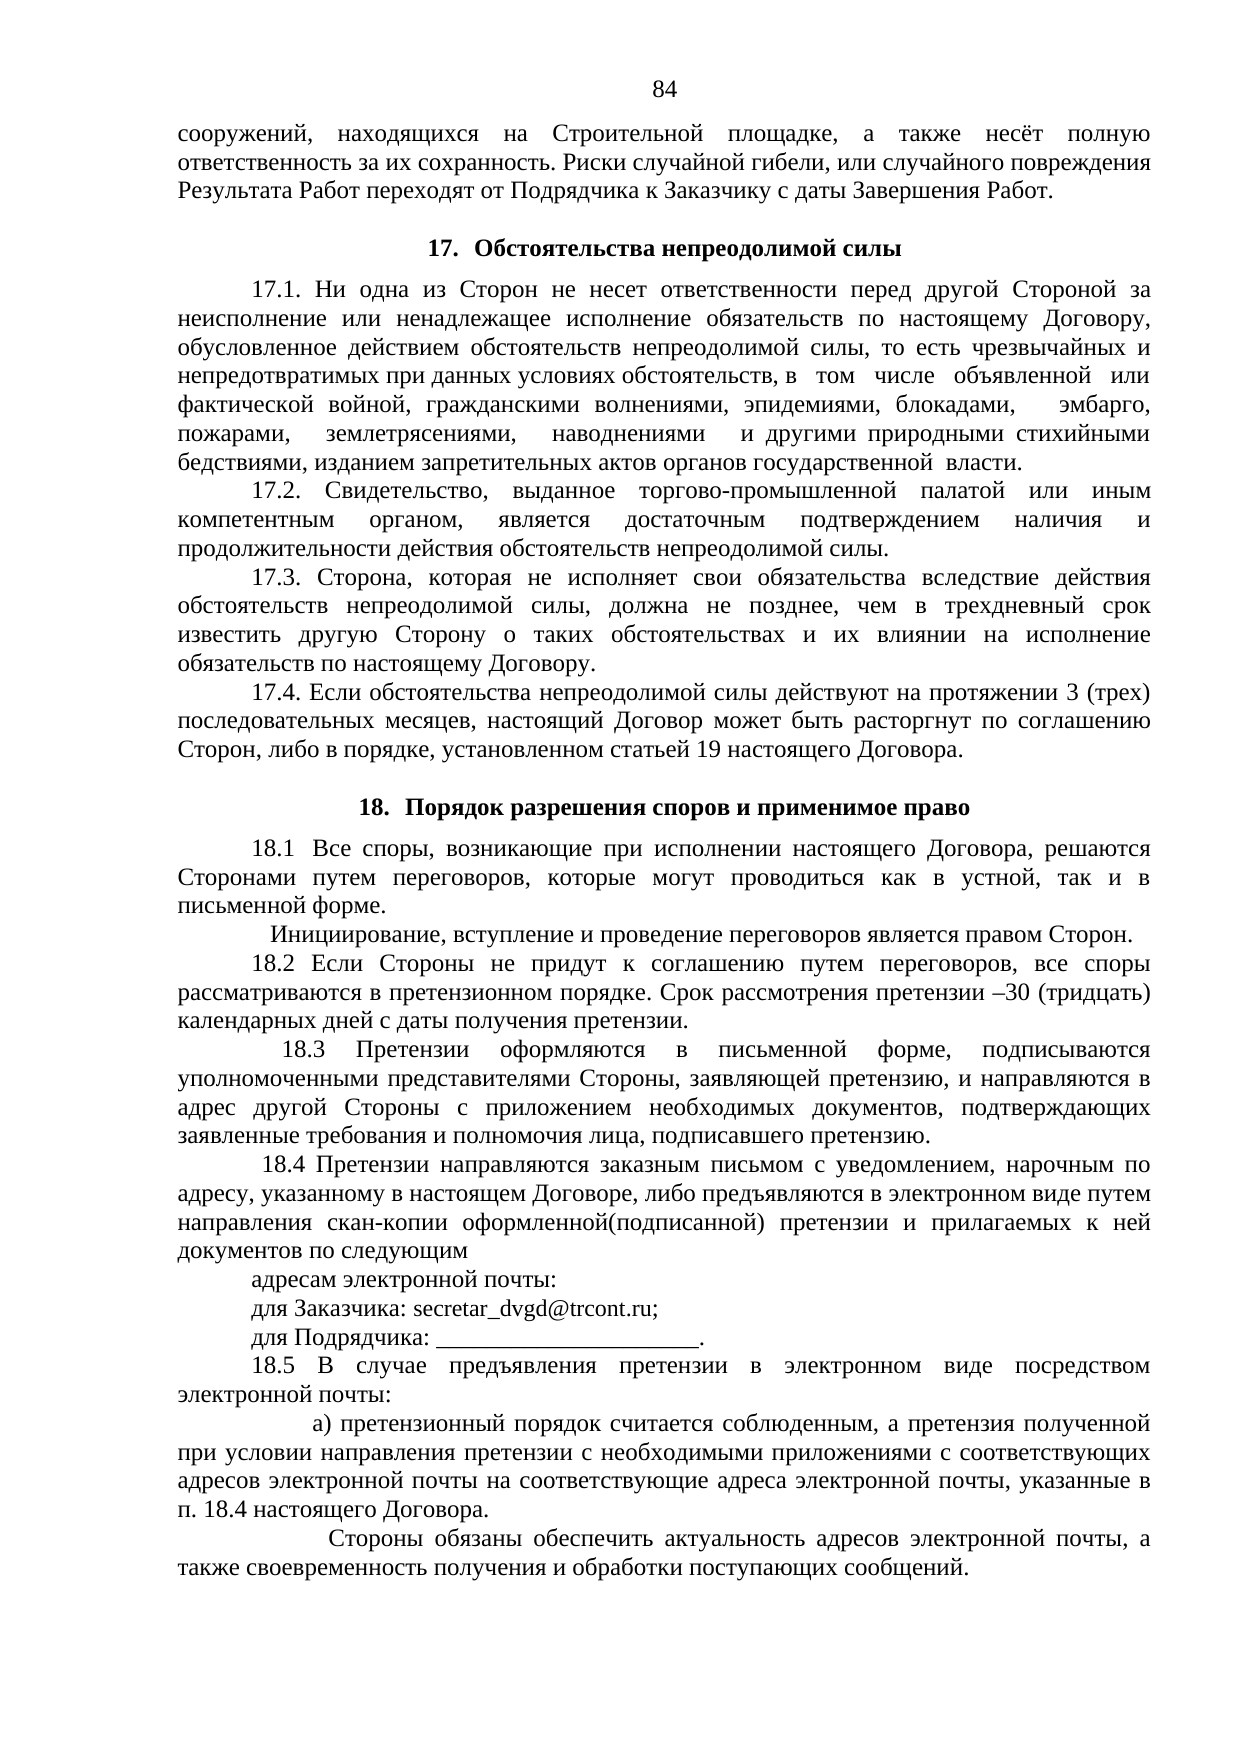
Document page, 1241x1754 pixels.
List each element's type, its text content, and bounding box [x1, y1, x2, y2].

text 17.1. Ни одна из Сторон не несет ответственности перед другой Стороной за неисполнение или ненадлежащее исполнение обязательств по настоящему Договору, обусловленное действием обстоятельств непреодолимой силы, то есть чрезвычайных и непредотвратимых при данных условиях обстоятельств, в том числе объявленной или фактической войной, гражданскими волнениями, эпидемиями, блокадами, эмбарго, пожарами, землетрясениями, наводнениями и другими природными стихийными бедствиями, изданием запретительных актов органов государственной власти. [177, 274, 1152, 476]
text Стороны обязаны обеспечить актуальность адресов электронной почты, а также своевременность получения и обработки поступающих сообщений. [177, 1523, 1152, 1581]
text 17.4. Если обстоятельства непреодолимой силы действуют на протяжении 3 (трех) последовательных месяцев, настоящий Договор может быть расторгнут по соглашению Сторон, либо в порядке, установленном статьей 19 настоящего Договора. [177, 677, 1152, 763]
text 18.5 В случае предъявления претензии в электронном виде посредством электронной почты: [177, 1351, 1152, 1408]
list Все споры, возникающие при исполнении настоящего Договора, решаются Сторонами путем переговоров, которые могут проводиться как в устной, так и в письменной форме. [177, 833, 1152, 919]
text для Подрядчика: _____________________. [177, 1322, 1152, 1351]
text для Заказчика: secretar_dvgd@trcont.ru; [177, 1293, 1152, 1322]
text 17.2. Свидетельство, выданное торгово-промышленной палатой или иным компетентным органом, является достаточным подтверждением наличия и продолжительности действия обстоятельств непреодолимой силы. [177, 476, 1152, 562]
list Порядок разрешения споров и применимое право [177, 792, 1152, 821]
text 17.3. Сторона, которая не исполняет свои обязательства вследствие действия обстоятельств непреодолимой силы, должна не позднее, чем в трехдневный срок известить другую Сторону о таких обстоятельствах и их влиянии на исполнение обязательств по настоящему Договору. [177, 562, 1152, 677]
text адресам электронной почты: [177, 1264, 1152, 1293]
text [177, 118, 1152, 204]
text а) претензионный порядок считается соблюденным, а претензия полученной при условии направления претензии с необходимыми приложениями с соответствующих адресов электронной почты на соответствующие адреса электронной почты, указанные в п. 18.4 настоящего Договора. [177, 1408, 1152, 1523]
text Инициирование, вступление и проведение переговоров является правом Сторон. [177, 919, 1152, 948]
list Обстоятельства непреодолимой силы [177, 233, 1152, 262]
text 18.4 Претензии направляются заказным письмом с уведомлением, нарочным по адресу, указанному в настоящем Договоре, либо предъявляются в электронном виде путем направления скан-копии оформленной(подписанной) претензии и прилагаемых к ней документов по следующим [177, 1149, 1152, 1264]
text 18.3 Претензии оформляются в письменной форме, подписываются уполномоченными представителями Стороны, заявляющей претензию, и направляются в адрес другой Стороны с приложением необходимых документов, подтверждающих заявленные требования и полномочия лица, подписавшего претензию. [177, 1034, 1152, 1149]
text 18.2 Если Стороны не придут к соглашению путем переговоров, все споры рассматриваются в претензионном порядке. Срок рассмотрения претензии –30 (тридцать) календарных дней с даты получения претензии. [177, 948, 1152, 1034]
